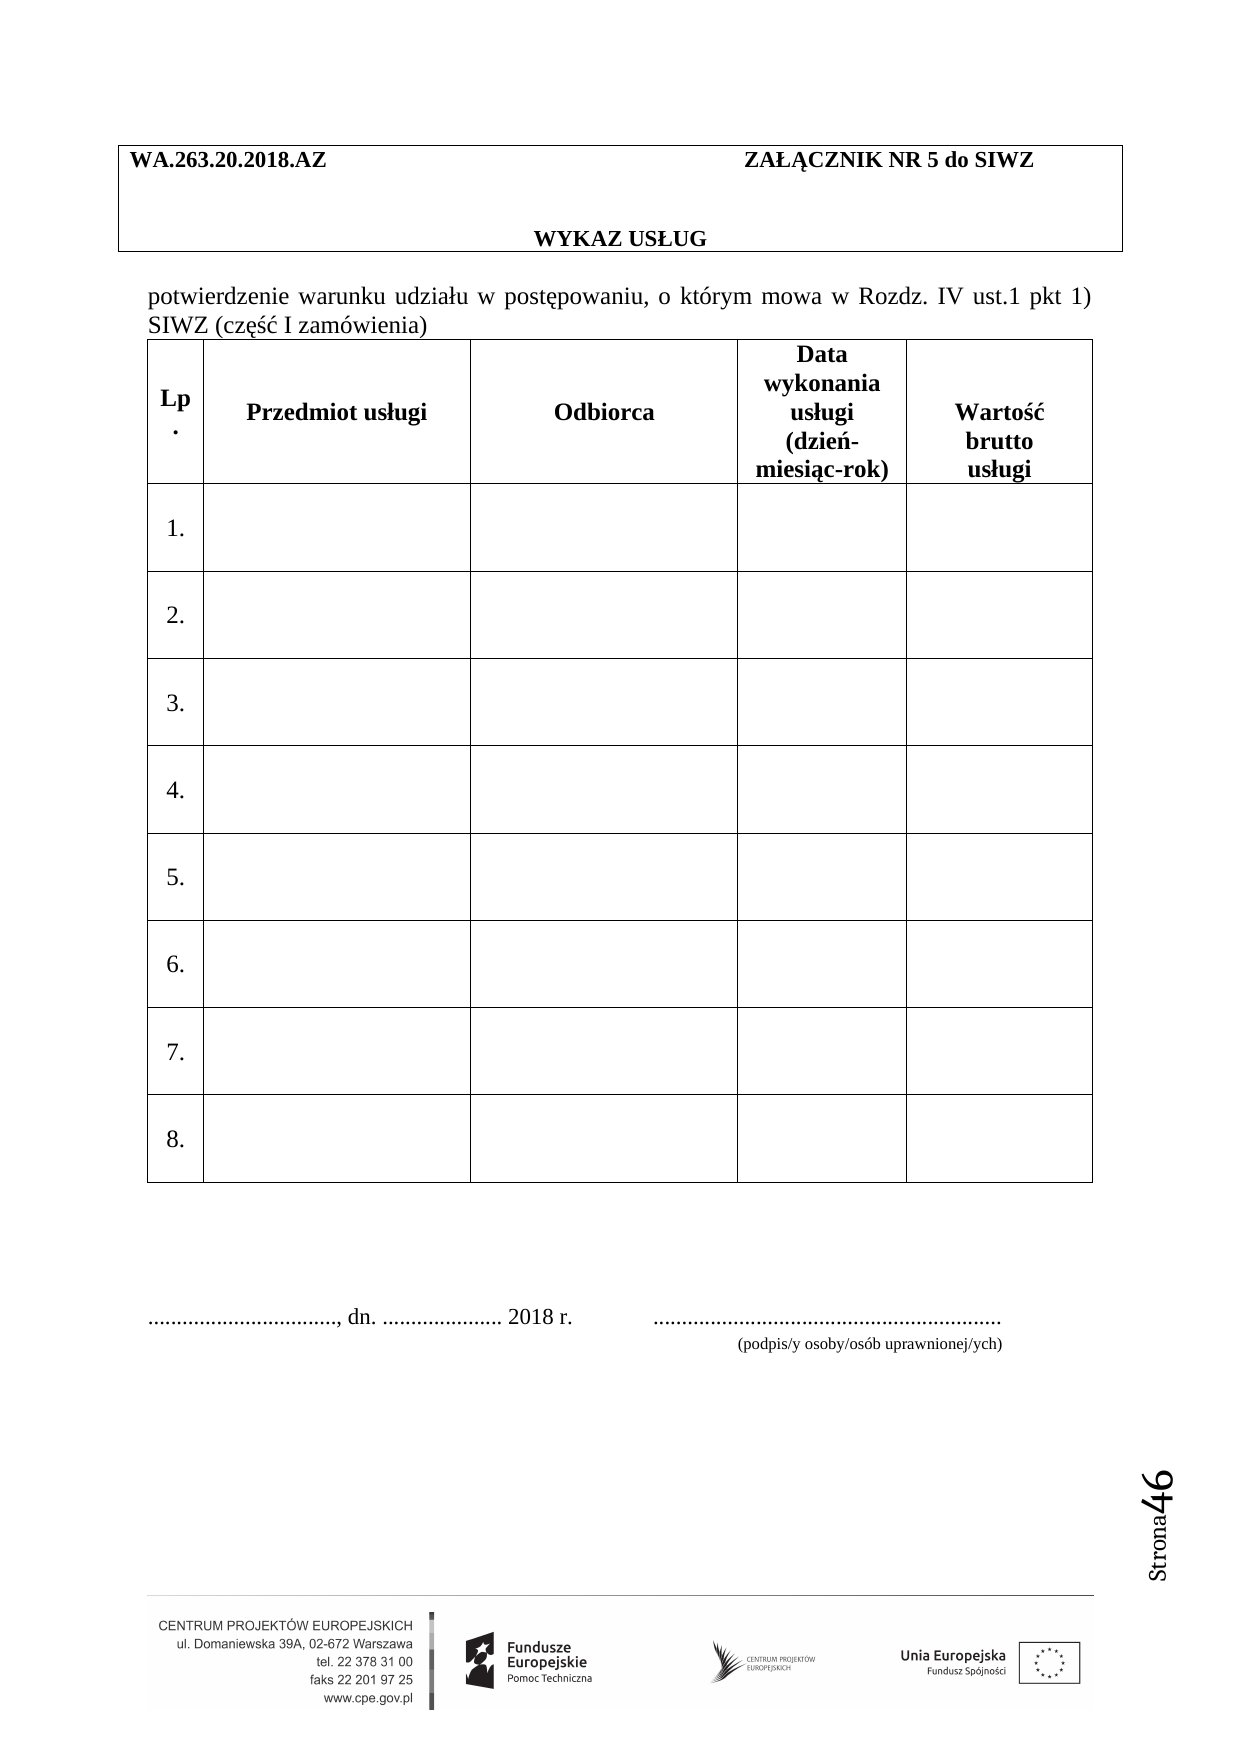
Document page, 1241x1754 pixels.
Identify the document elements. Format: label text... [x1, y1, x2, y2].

table_cell [738, 746, 906, 832]
table_cell [907, 834, 1092, 920]
table_cell [204, 572, 470, 658]
table_header Lp. [148, 340, 203, 483]
table_header WA.263.20.2018.AZ ZAŁĄCZNIK NR 5 do SIWZ [119, 146, 1122, 225]
table_cell [471, 572, 737, 658]
table_cell [907, 484, 1092, 571]
table_header Odbiorca [471, 340, 737, 483]
table_cell [738, 572, 906, 658]
table_cell [204, 659, 470, 745]
table_cell [204, 1095, 470, 1182]
table_cell [907, 921, 1092, 1007]
table_cell [907, 659, 1092, 745]
table_cell [471, 484, 737, 571]
table_cell 7. [148, 1008, 203, 1094]
table_cell [907, 746, 1092, 832]
table_cell [738, 1095, 906, 1182]
table_cell 5. [148, 834, 203, 920]
table_cell [738, 1008, 906, 1094]
table_cell [471, 921, 737, 1007]
table_cell [204, 746, 470, 832]
table_header Wartość brutto usługi [907, 340, 1092, 483]
table_header Przedmiot usługi [204, 340, 470, 483]
table_cell [907, 1008, 1092, 1094]
table_cell [471, 659, 737, 745]
table_cell 1. [148, 484, 203, 571]
table_cell Wykaz USŁUG [119, 225, 1122, 251]
table_cell [204, 484, 470, 571]
table_cell [471, 834, 737, 920]
table_cell 6. [148, 921, 203, 1007]
text (podpis/y osoby/osób uprawnionej/ych) [738, 1334, 1093, 1353]
table_cell [204, 921, 470, 1007]
picture [147, 1595, 1094, 1710]
table_cell 3. [148, 659, 203, 745]
table_cell [907, 572, 1092, 658]
table_cell [471, 746, 737, 832]
table_cell [204, 1008, 470, 1094]
table_cell 2. [148, 572, 203, 658]
table_cell [471, 1008, 737, 1094]
table_cell 8. [148, 1095, 203, 1182]
table_cell [738, 834, 906, 920]
table_cell [738, 659, 906, 745]
table_cell [738, 921, 906, 1007]
table_header Data wykonania usługi (dzień-miesiąc-rok) [738, 340, 906, 483]
table_cell [907, 1095, 1092, 1182]
table_cell [471, 1095, 737, 1182]
table_cell [738, 484, 906, 571]
table_cell 4. [148, 746, 203, 832]
text potwierdzenie warunku udziału w postępowaniu, o którym mowa w Rozdz. IV ust.1 pkt 1) SIWZ (część I zamówienia) [148, 281, 1093, 338]
table_cell [204, 834, 470, 920]
text ................................., dn. ..................... 2018 r. ............................................................. [148, 1303, 1093, 1330]
